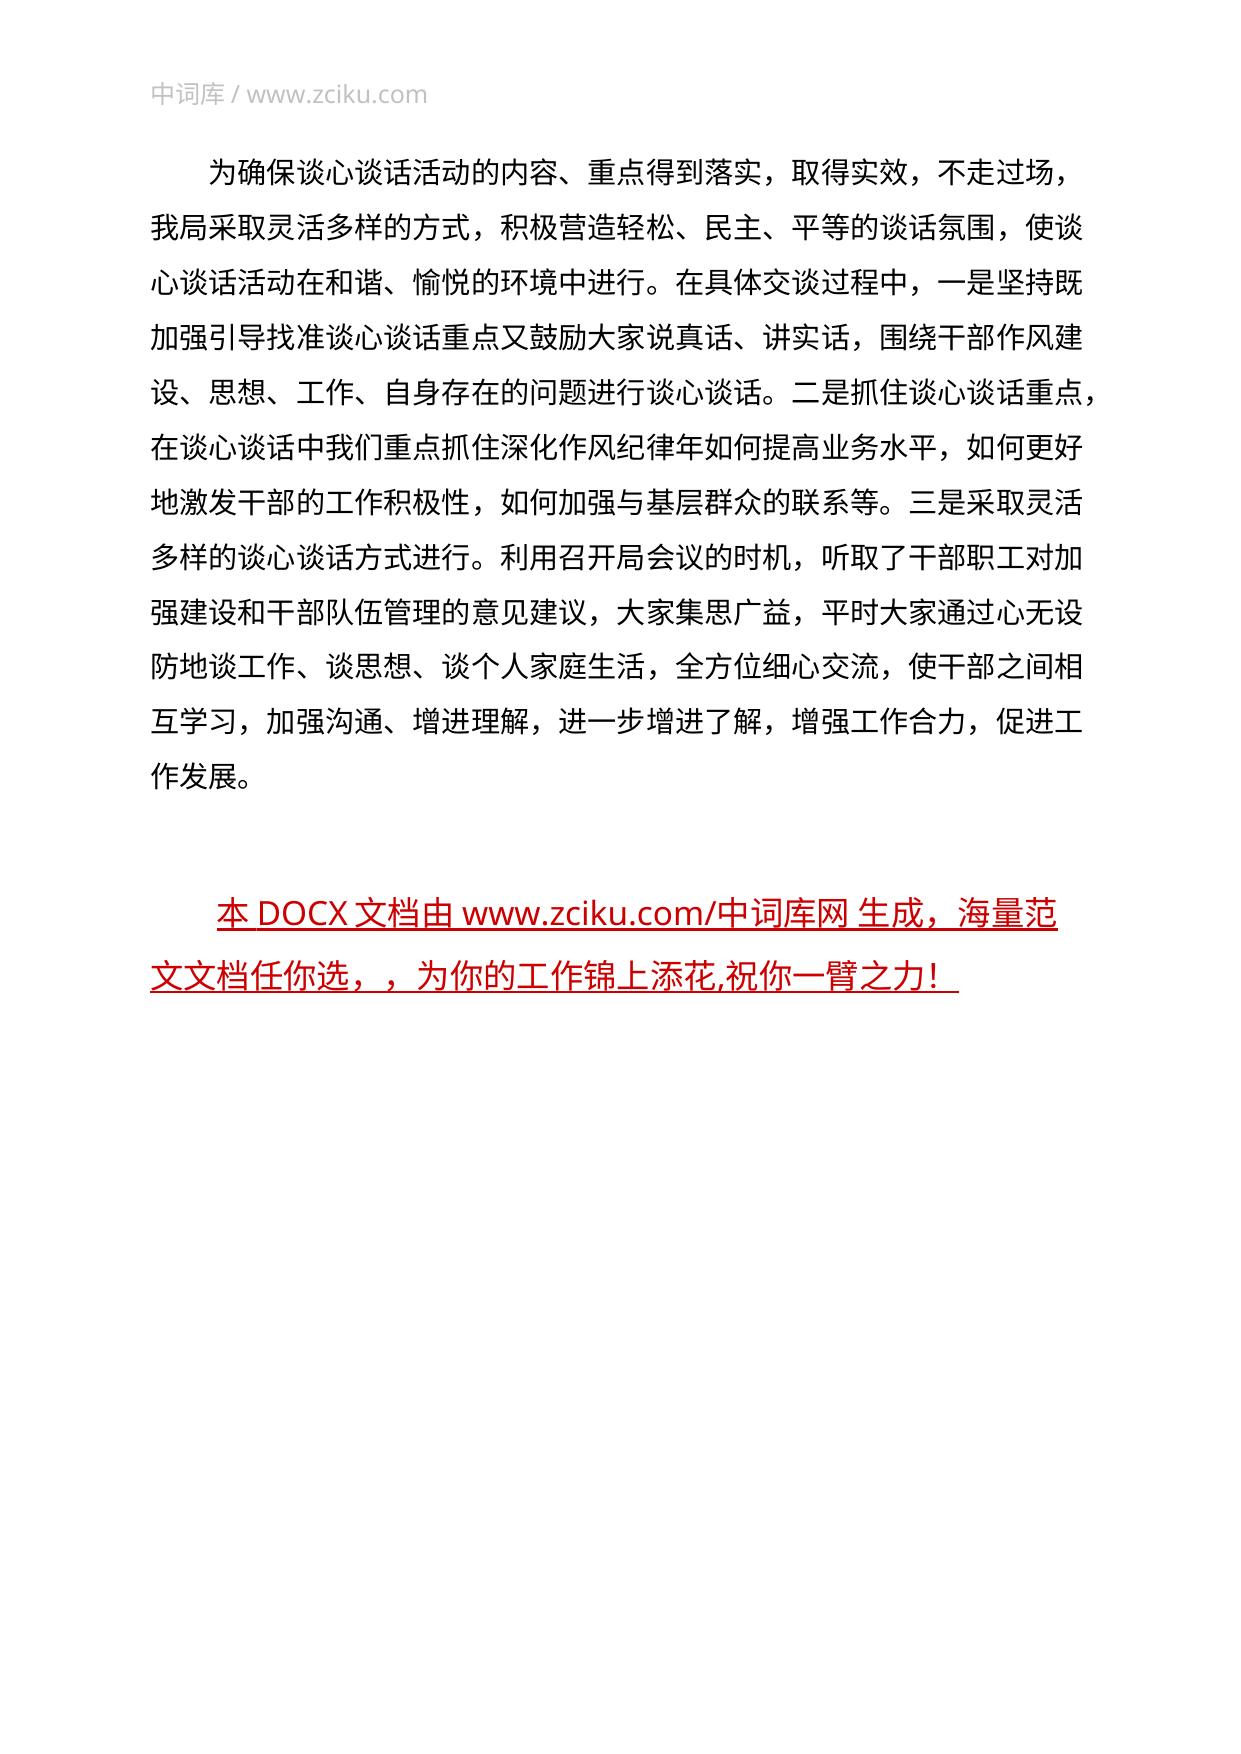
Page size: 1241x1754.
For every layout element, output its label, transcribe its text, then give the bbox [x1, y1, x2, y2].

text 本DOCX文档由 www.zciku.com/中词库网 生成，海量范文文档任你选，，为你的工作锦上添花,祝你一臂之力！ [150, 887, 1090, 998]
text 为确保谈心谈话活动的内容、重点得到落实，取得实效，不走过场，我局采取灵活多样的方式，积极营造轻松、民主、平等的谈话氛围，使谈心谈话活动在和谐、愉悦的环境中进行。在具体交谈过程中，一是坚持既加强引导找准谈心谈话重点又鼓励大家说真话、讲实话，围绕干部作风建设、思想、工作、自身存在的问题进行谈心谈话。二是抓住谈心谈话重点，在谈心谈话中我们重点抓住深化作风纪律年如何提高业务水平，如何更好地激发干部的工作积极性，如何加强与基层群众的联系等。三是采取灵活多样的谈心谈话方式进行。利用召开局会议的时机，听取了干部职工对加强建设和干部队伍管理的意见建议，大家集思广益，平时大家通过心无设防地谈工作、谈思想、谈个人家庭生活，全方位细心交流，使干部之间相互学习，加强沟通、增进理解，进一步增进了解，增强工作合力，促进工作发展。 [150, 150, 1090, 796]
